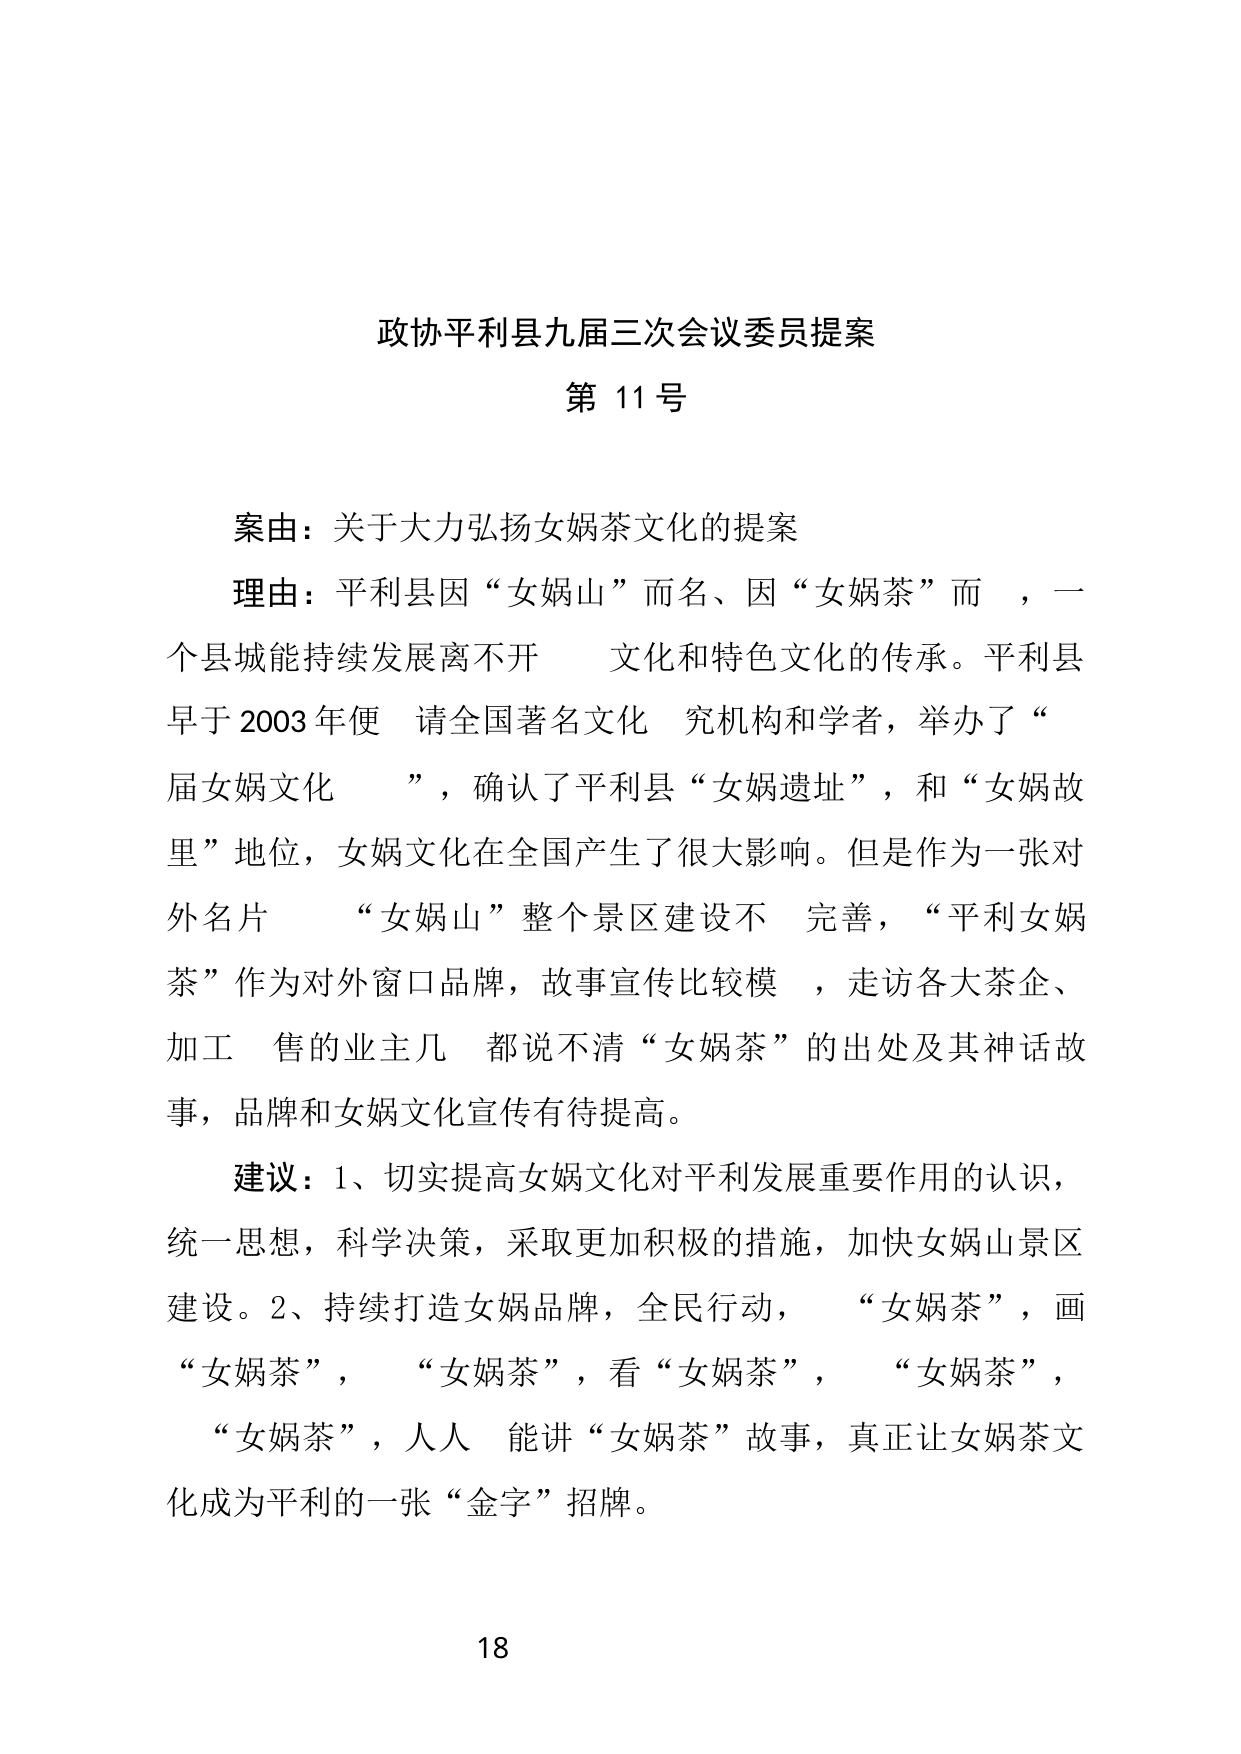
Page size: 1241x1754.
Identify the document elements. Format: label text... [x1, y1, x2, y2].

text 第 11号 [165, 363, 1087, 428]
text 理由：平利县因“女娲山”而名、因“女娲茶”而誉，一个县城能持续发展离不开历史文化和特色文化的传承。平利县早于2003年便邀请全国著名文化研究机构和学者，举办了“首届女娲文化论坛”，确认了平利县“女娲遗址”，和“女娲故里”地位，女娲文化在全国产生了很大影响。但是作为一张对外名片——“女娲山”整个景区建设不太完善，“平利女娲茶”作为对外窗口品牌，故事宣传比较模糊，走访各大茶企、加工零售的业主几乎都说不清“女娲茶”的出处及其神话故事，品牌和女娲文化宣传有待提高。 [165, 558, 1087, 1143]
text 政协平利县九届三次会议委员提案 [165, 298, 1087, 363]
text 建议：1、切实提高女娲文化对平利发展重要作用的认识，统一思想，科学决策，采取更加积极的措施，加快女娲山景区建设。2、持续打造女娲品牌，全民行动，写“女娲茶”，画“女娲茶”，拍“女娲茶”，看“女娲茶”，听“女娲茶”，读“女娲茶”，人人皆能讲“女娲茶”故事，真正让女娲茶文化成为平利的一张“金字”招牌。 [165, 1143, 1087, 1533]
text 案由：关于大力弘扬女娲茶文化的提案 [165, 493, 1087, 558]
